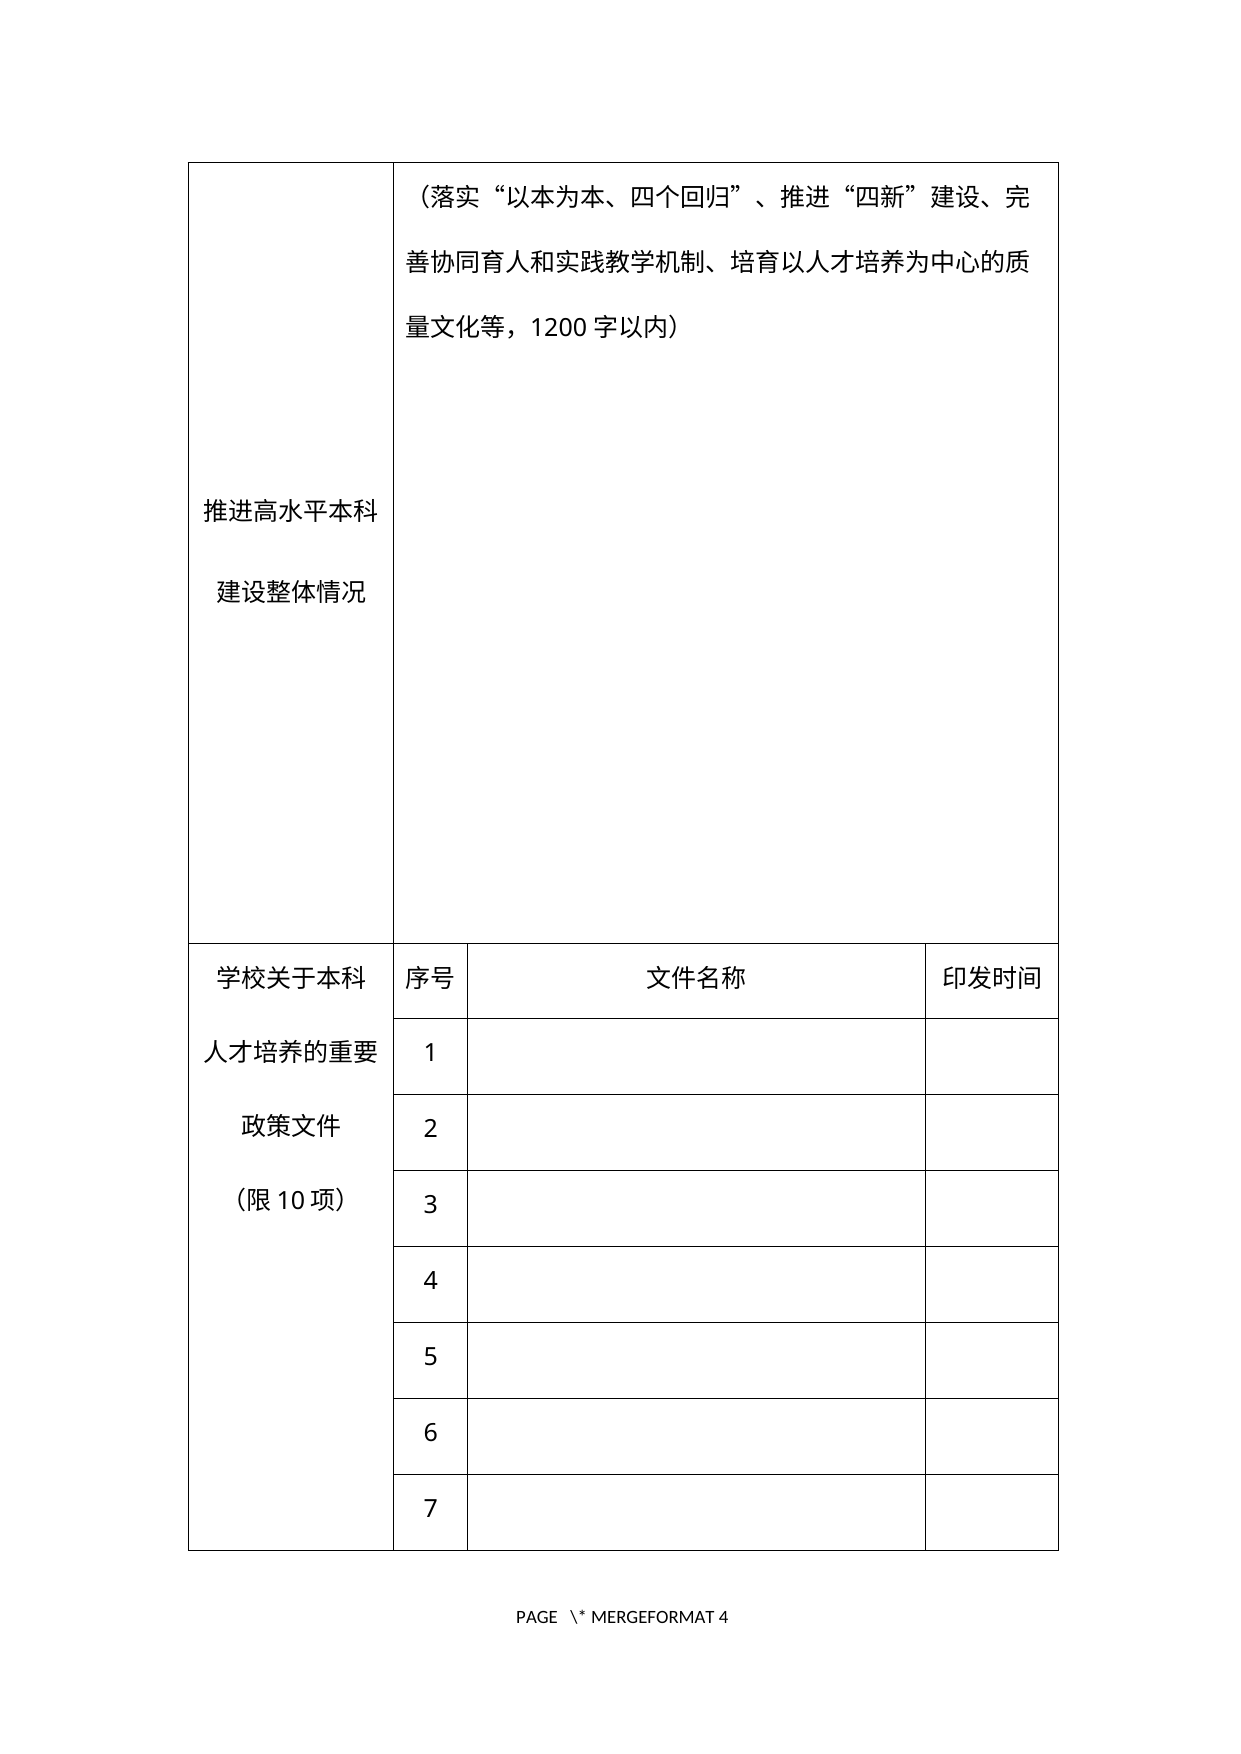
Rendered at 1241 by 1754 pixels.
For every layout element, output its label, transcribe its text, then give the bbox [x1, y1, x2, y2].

table_cell [468, 1019, 925, 1094]
table_cell 5 [394, 1323, 467, 1398]
table_cell 印发时间 [926, 944, 1058, 1018]
table_cell 推进高水平本科建设整体情况 [189, 163, 393, 943]
table_cell 序号 [394, 944, 467, 1018]
table_cell 4 [394, 1247, 467, 1322]
table_cell [926, 1171, 1058, 1246]
table_cell [926, 1399, 1058, 1474]
table_cell [468, 1323, 925, 1398]
table_cell （落实“以本为本、四个回归”、推进“四新”建设、完善协同育人和实践教学机制、培育以人才培养为中心的质量文化等，1200 字以内） [394, 163, 1058, 943]
table_cell [926, 1095, 1058, 1170]
table_cell [926, 1019, 1058, 1094]
table_cell [926, 1475, 1058, 1550]
table_cell [468, 1475, 925, 1550]
table_cell [468, 1095, 925, 1170]
table_cell 文件名称 [468, 944, 925, 1018]
table_cell [926, 1323, 1058, 1398]
table_cell 1 [394, 1019, 467, 1094]
table_cell 2 [394, 1095, 467, 1170]
table_cell [468, 1399, 925, 1474]
table_cell 7 [394, 1475, 467, 1550]
table_cell 6 [394, 1399, 467, 1474]
table_cell [468, 1171, 925, 1246]
table_cell [468, 1247, 925, 1322]
table_cell 学校关于本科 人才培养的重要 政策文件 （限10项） [189, 944, 393, 1550]
table_cell [926, 1247, 1058, 1322]
table_cell 3 [394, 1171, 467, 1246]
